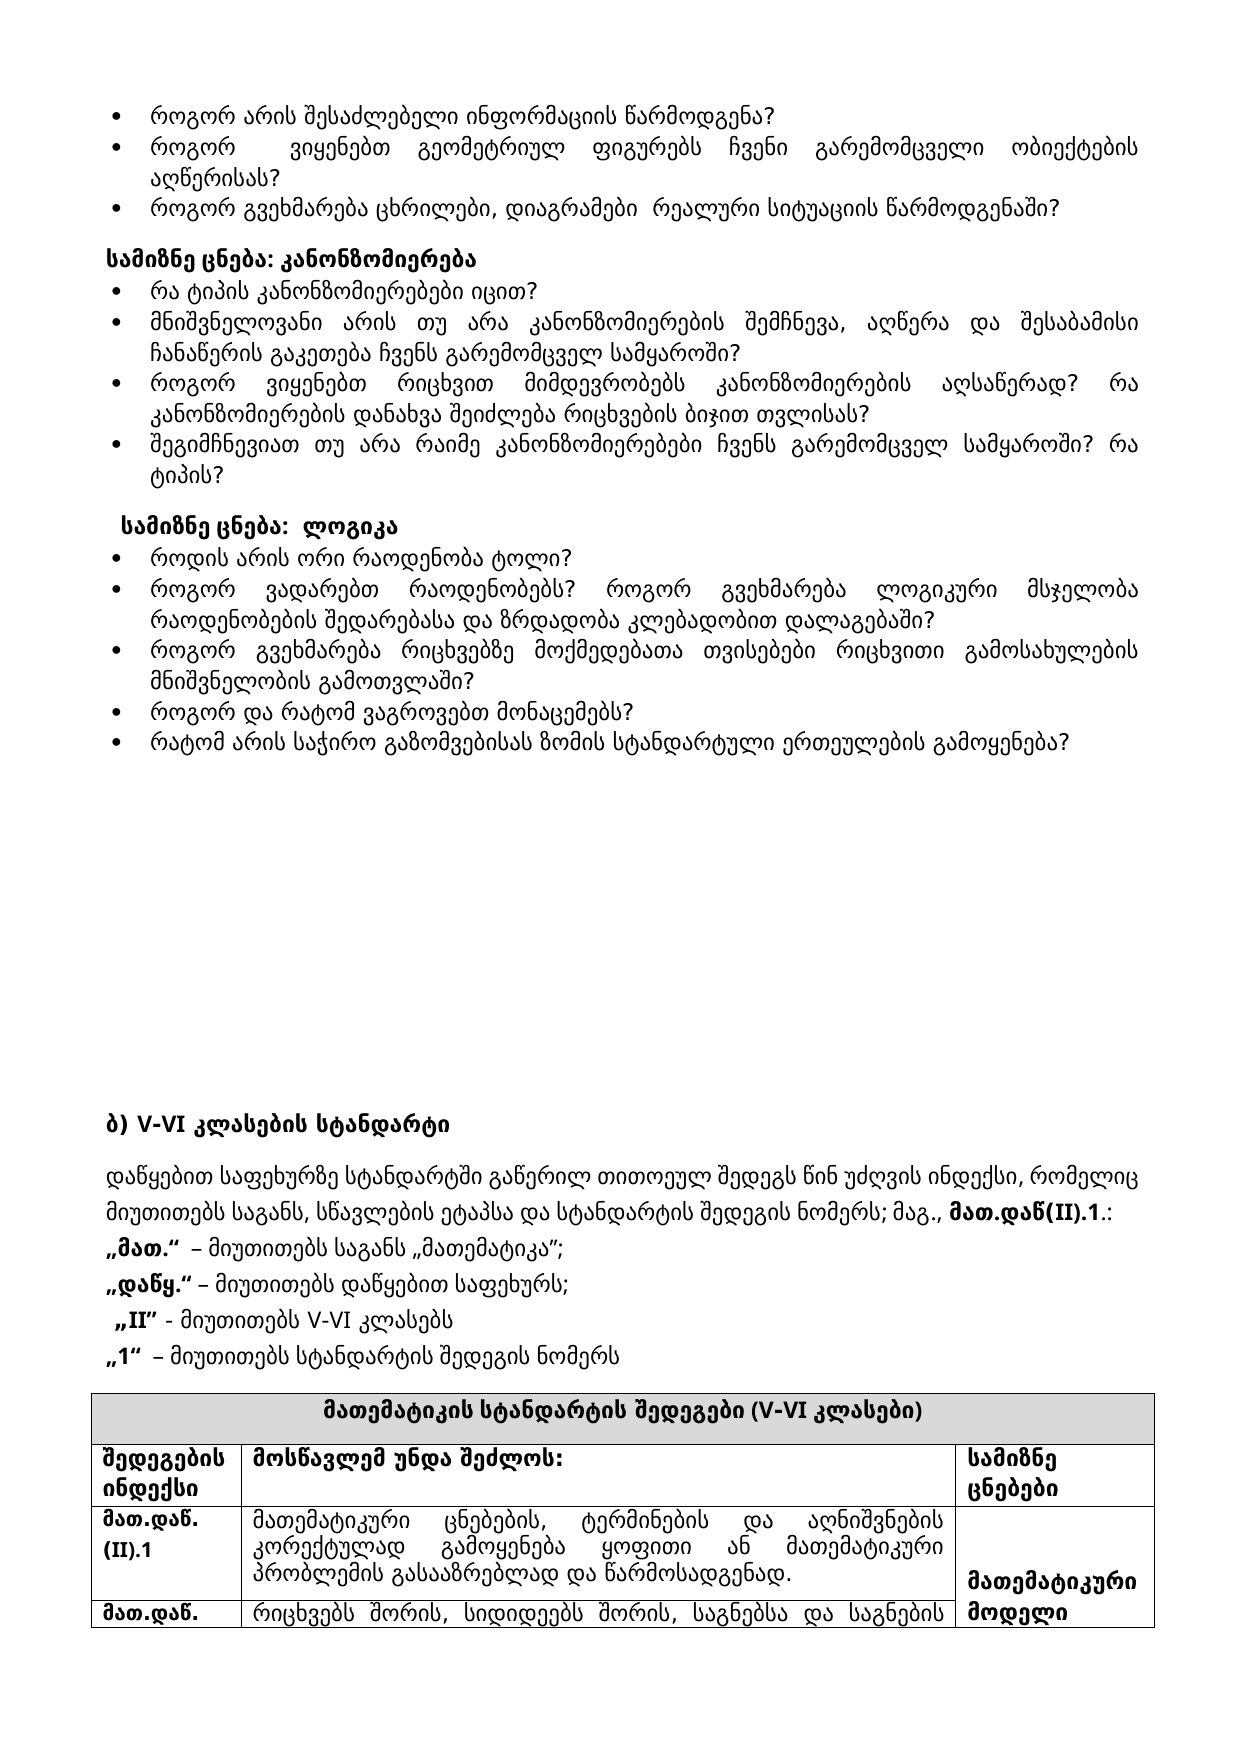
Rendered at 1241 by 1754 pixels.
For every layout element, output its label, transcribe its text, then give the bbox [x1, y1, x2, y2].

table_cell სამიზნე ცნებები [956, 1445, 1154, 1506]
table_cell შედეგების ინდექსი [92, 1445, 241, 1506]
table_cell მოსწავლემ უნდა შეძლოს: [242, 1445, 955, 1506]
list როგორ ვიყენებთ რიცხვით მიმდევრობებს კანონზომიერების აღსაწერად? რა კანონზომიერების დანახვა შეიძლება რიცხვების ბიჯით თვლისას? [112, 370, 1140, 428]
text სამიზნე ცნება: ლოგიკა [120, 509, 1090, 541]
text სამიზნე ცნება: კანონზომიერება [106, 243, 1090, 274]
table_cell მათემატიკური ცნებების, ტერმინების და აღნიშვნების კორექტულად გამოყენება ყოფითი ან მათემატიკური პრობლემის გასააზრებლად და წარმოსადგენად. [242, 1507, 955, 1599]
text დაწყებით საფეხურზე სტანდარტში გაწერილ თითოეულ შედეგს წინ უძღვის ინდექსი, რომელიც მიუთითებს საგანს, სწავლების ეტაპსა და სტანდარტის შედეგის ნომერს; მაგ., მათ.დაწ(II).1.: [106, 1160, 1140, 1227]
list რატომ არის საჭირო გაზომვებისას ზომის სტანდარტული ერთეულების გამოყენება? [112, 729, 1140, 756]
list როგორ გვეხმარება რიცხვებზე მოქმედებათა თვისებები რიცხვითი გამოსახულების მნიშვნელობის გამოთვლაში? [112, 637, 1140, 695]
text „დაწყ.“ – მიუთითებს დაწყებით საფეხურს; [106, 1268, 1140, 1299]
table_header მათემატიკის სტანდარტის შედეგები (V-VI კლასები) [92, 1394, 1154, 1444]
table_cell მათ.დაწ.(II).1 [92, 1507, 241, 1599]
text „1“ – მიუთითებს სტანდარტის შედეგის ნომერს [106, 1340, 1140, 1371]
list როგორ ვადარებთ რაოდენობებს? როგორ გვეხმარება ლოგიკური მსჯელობა რაოდენობების შედარებასა და ზრდადობა კლებადობით დალაგებაში? [112, 576, 1140, 633]
list როდის არის ორი რაოდენობა ტოლი? [112, 546, 1140, 572]
list რა ტიპის კანონზომიერებები იცით? [112, 278, 1140, 305]
list როგორ გვეხმარება ცხრილები, დიაგრამები რეალური სიტუაციის წარმოდგენაში? [112, 195, 1140, 222]
table_cell მათ.დაწ.(II).2 [92, 1601, 241, 1627]
list შეგიმჩნევიათ თუ არა რაიმე კანონზომიერებები ჩვენს გარემომცველ სამყაროში? რა ტიპის? [112, 432, 1140, 489]
list როგორ ვიყენებთ გეომეტრიულ ფიგურებს ჩვენი გარემომცველი ობიექტების აღწერისას? [112, 134, 1140, 191]
list მნიშვნელოვანი არის თუ არა კანონზომიერების შემჩნევა, აღწერა და შესაბამისი ჩანაწერის გაკეთება ჩვენს გარემომცველ სამყაროში? [112, 309, 1140, 366]
text „მათ.“ – მიუთითებს საგანს „მათემატიკა’’; [106, 1232, 1140, 1263]
list როგორ და რატომ ვაგროვებთ მონაცემებს? [112, 699, 1140, 725]
text „II” - მიუთითებს V-VI კლასებს [106, 1304, 1140, 1335]
list როგორ არის შესაძლებელი ინფორმაციის წარმოდგენა? [112, 103, 1140, 130]
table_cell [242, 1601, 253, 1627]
text ბ) V-VI კლასების სტანდარტი [106, 1108, 1090, 1139]
table_cell მათემატიკური მოდელი მათ.დაწ.(II). 1,2,3,4,5,6 კანონზომიერება მათ.დაწ.(II). 1,2,3,4,5,6 ლოგიკა (მსჯელობა, დასაბუთება) მათ.დაწ.(II). 1,2,3,4,5,6 [956, 1507, 1154, 1627]
